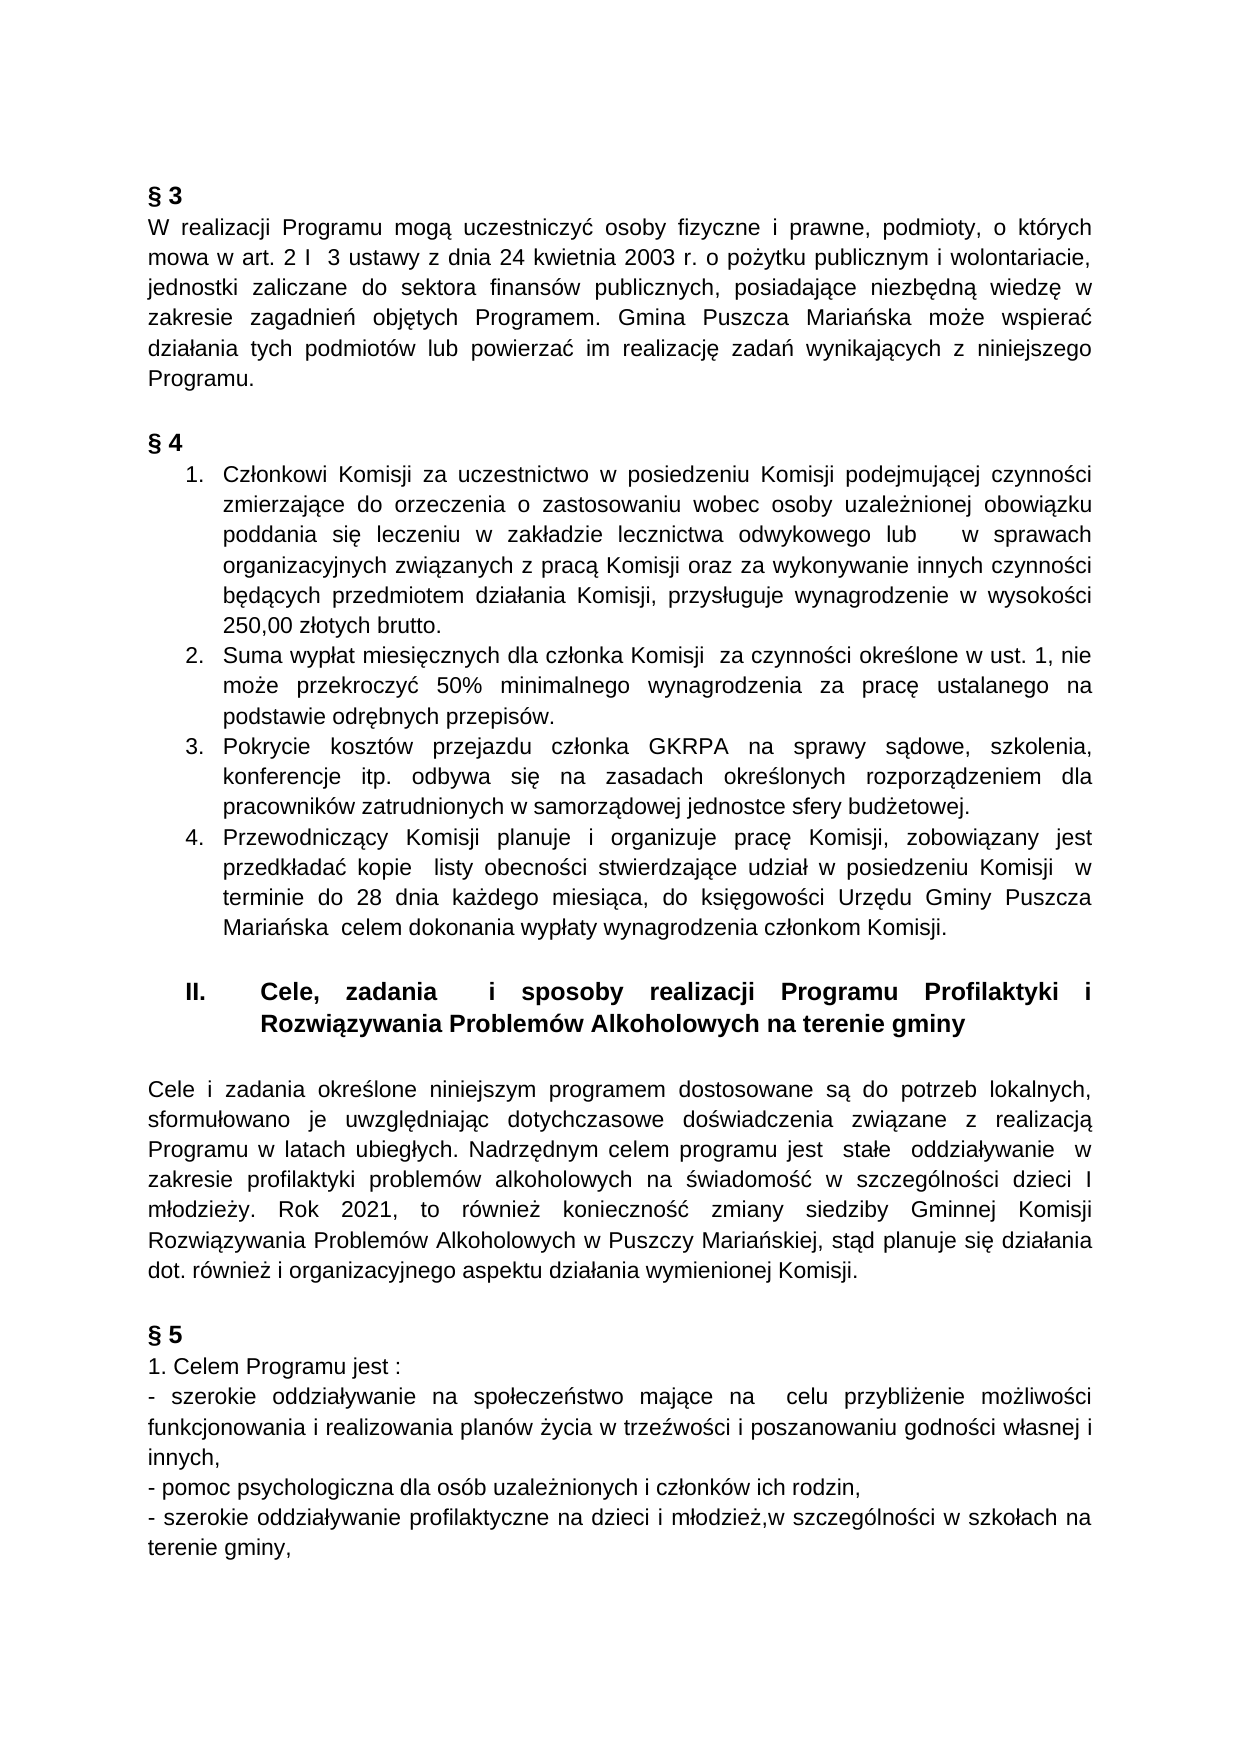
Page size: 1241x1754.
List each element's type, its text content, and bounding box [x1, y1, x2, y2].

list Przewodniczący Komisji planuje i organizuje pracę Komisji, zobowiązany jest przedkładać kopie listy obecności stwierdzające udział w posiedzeniu Komisji w terminie do 28 dnia każdego miesiąca, do księgowości Urzędu Gminy Puszcza Mariańska celem dokonania wypłaty wynagrodzenia członkom Komisji. [185, 823, 1093, 940]
text - szerokie oddziaływanie profilaktyczne na dzieci i młodzież,w szczególności w szkołach na terenie gminy, [148, 1504, 1093, 1561]
text 1. Celem Programu jest : [148, 1353, 1093, 1379]
text Cele i zadania określone niniejszym programem dostosowane są do potrzeb lokalnych, sformułowano je uwzględniając dotychczasowe doświadczenia związane z realizacją Programu w latach ubiegłych. Nadrzędnym celem programu jest stałe oddziaływanie w zakresie profilaktyki problemów alkoholowych na świadomość w szczególności dzieci I młodzieży. Rok 2021, to również konieczność zmiany siedziby Gminnej Komisji Rozwiązywania Problemów Alkoholowych w Puszczy Mariańskiej, stąd planuje się działania dot. również i organizacyjnego aspektu działania wymienionej Komisji. [148, 1076, 1093, 1283]
text - pomoc psychologiczna dla osób uzależnionych i członków ich rodzin, [148, 1474, 1093, 1500]
text § 3 [148, 181, 1093, 209]
list Członkowi Komisji za uczestnictwo w posiedzeniu Komisji podejmującej czynności zmierzające do orzeczenia o zastosowaniu wobec osoby uzależnionej obowiązku poddania się leczeniu w zakładzie lecznictwa odwykowego lub w sprawach organizacyjnych związanych z pracą Komisji oraz za wykonywanie innych czynności będących przedmiotem działania Komisji, przysługuje wynagrodzenie w wysokości 250,00 złotych brutto. [185, 461, 1093, 638]
text § 4 [148, 428, 1093, 457]
list Cele, zadania i sposoby realizacji Programu Profilaktyki i Rozwiązywania Problemów Alkoholowych na terenie gminy [185, 976, 1093, 1038]
text § 5 [148, 1320, 1093, 1349]
list Suma wypłat miesięcznych dla członka Komisji za czynności określone w ust. 1, nie może przekroczyć 50% minimalnego wynagrodzenia za pracę ustalanego na podstawie odrębnych przepisów. [185, 642, 1093, 729]
list Pokrycie kosztów przejazdu członka GKRPA na sprawy sądowe, szkolenia, konferencje itp. odbywa się na zasadach określonych rozporządzeniem dla pracowników zatrudnionych w samorządowej jednostce sfery budżetowej. [185, 733, 1093, 819]
text - szerokie oddziaływanie na społeczeństwo mające na celu przybliżenie możliwości funkcjonowania i realizowania planów życia w trzeźwości i poszanowaniu godności własnej i innych, [148, 1383, 1093, 1470]
text W realizacji Programu mogą uczestniczyć osoby fizyczne i prawne, podmioty, o których mowa w art. 2 I 3 ustawy z dnia 24 kwietnia 2003 r. o pożytku publicznym i wolontariacie, jednostki zaliczane do sektora finansów publicznych, posiadające niezbędną wiedzę w zakresie zagadnień objętych Programem. Gmina Puszcza Mariańska może wspierać działania tych podmiotów lub powierzać im realizację zadań wynikających z niniejszego Programu. [148, 214, 1093, 391]
